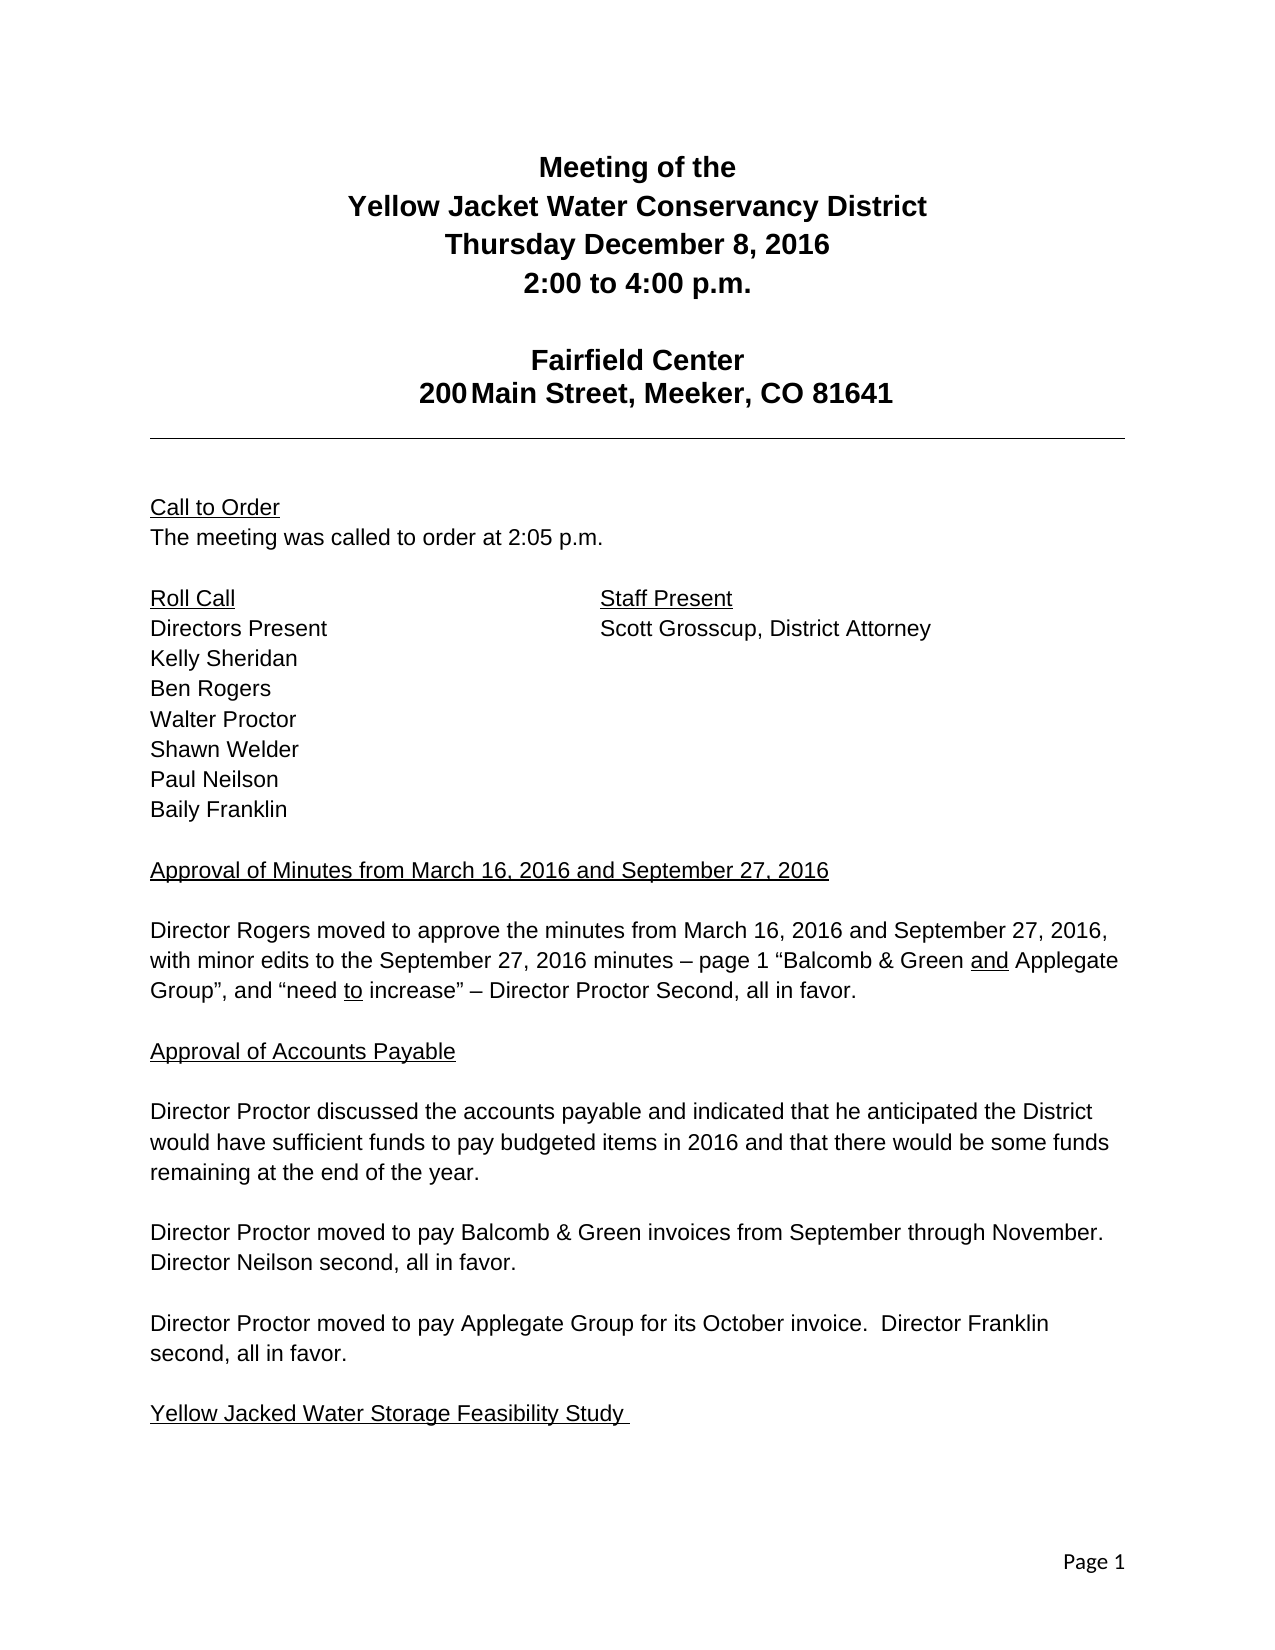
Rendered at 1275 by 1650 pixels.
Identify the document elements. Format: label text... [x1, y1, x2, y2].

text Call to Order [150, 494, 1125, 521]
list Director Proctor discussed the accounts payable and indicated that he anticipated the District would have sufficient funds to pay budgeted items in 2016 and that there would be some funds remaining at the end of the year. [150, 1098, 1125, 1185]
text Approval of Minutes from March 16, 2016 and September 27, 2016 [150, 857, 1125, 883]
text Yellow Jacked Water Storage Feasibility Study [150, 1400, 1125, 1427]
text Thursday December 8, 2016 [150, 227, 1125, 261]
text Yellow Jacket Water Conservancy District [150, 188, 1125, 222]
text Ben Rogers [150, 675, 1125, 702]
list Director Proctor moved to pay Balcomb & Green invoices from September through November. Director Neilson second, all in favor. [150, 1219, 1125, 1276]
text Meeting of the [150, 150, 1125, 183]
list Main Street, Meeker, CO 81641 [187, 376, 1125, 410]
text Walter Proctor [150, 706, 1125, 732]
text 2:00 to 4:00 p.m. [150, 266, 1125, 299]
list Director Proctor moved to pay Applegate Group for its October invoice. Director Franklin second, all in favor. [150, 1310, 1125, 1366]
text Approval of Accounts Payable [150, 1038, 1125, 1064]
text Baily Franklin [150, 796, 1125, 823]
text Fairfield Center [150, 343, 1125, 376]
text Paul Neilson [150, 766, 1125, 792]
text Shawn Welder [150, 736, 1125, 762]
text Kelly Sheridan [150, 645, 1125, 672]
text Roll Call Staff Present [150, 585, 1125, 611]
list Director Rogers moved to approve the minutes from March 16, 2016 and September 27, 2016, with minor edits to the September 27, 2016 minutes – page 1 “Balcomb & Green and Applegate Group”, and “need to increase” – Director Proctor Second, all in favor. [150, 917, 1125, 1004]
text The meeting was called to order at 2:05 p.m. [150, 524, 1125, 551]
text Directors Present Scott Grosscup, District Attorney [150, 615, 1125, 641]
